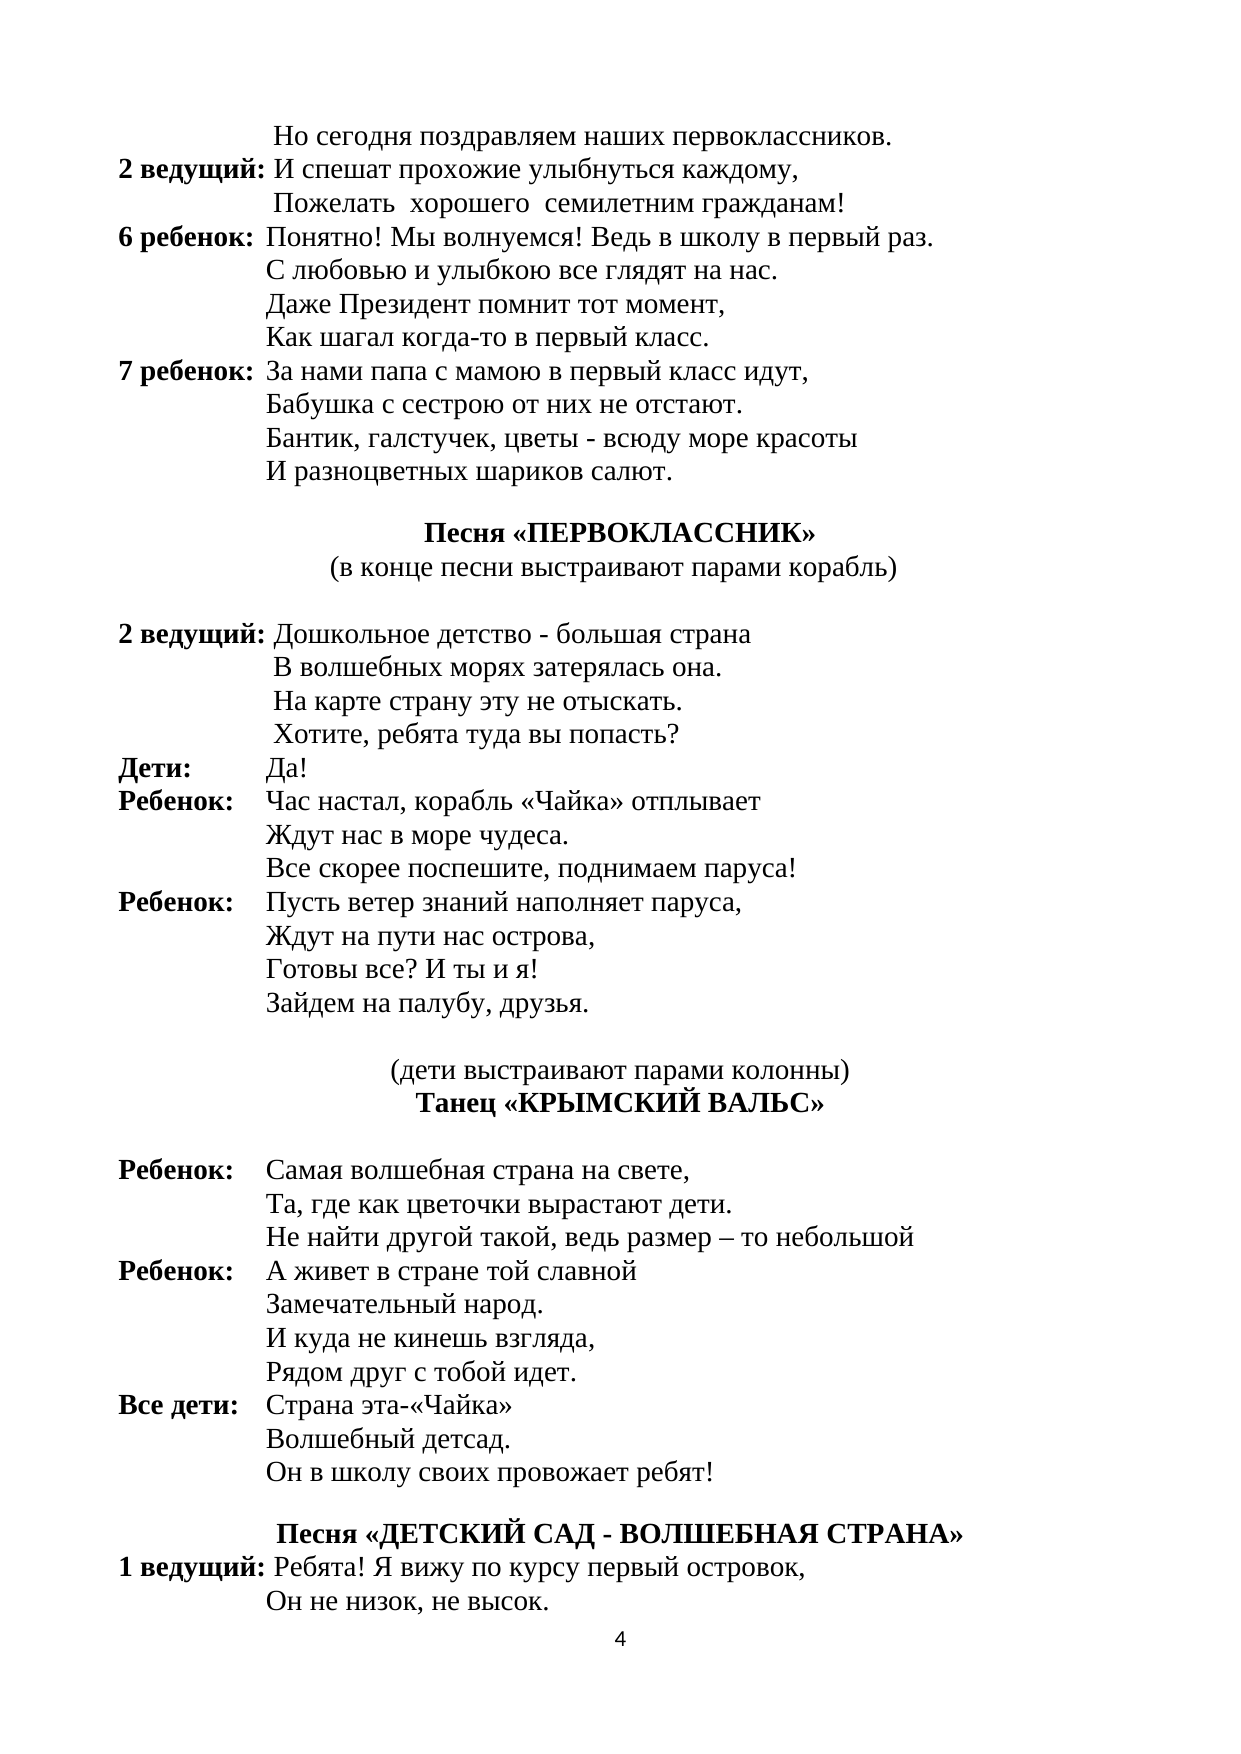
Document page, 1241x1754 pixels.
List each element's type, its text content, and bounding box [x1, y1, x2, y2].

text Все дети: Страна эта-«Чайка» [118, 1387, 1122, 1421]
text Он в школу своих провожает ребят! [118, 1454, 1122, 1488]
text Все скорее поспешите, поднимаем паруса! [118, 851, 1122, 884]
text (в конце песни выстраивают парами корабль) [118, 549, 1122, 582]
text Но сегодня поздравляем наших первоклассников. [118, 118, 1122, 152]
text Зайдем на палубу, друзья. [118, 985, 1122, 1018]
text С любовью и улыбкою все глядят на нас. [118, 252, 1122, 286]
text 2 ведущий: И спешат прохожие улыбнуться каждому, [118, 152, 1122, 185]
text Та, где как цветочки вырастают дети. [118, 1186, 1122, 1219]
text Даже Президент помнит тот момент, [118, 286, 1122, 319]
text Бабушка с сестрою от них не отстают. [118, 386, 1122, 420]
text Песня «ПЕРВОКЛАССНИК» [118, 515, 1122, 549]
text Не найти другой такой, ведь размер – то небольшой [118, 1219, 1122, 1253]
text Готовы все? И ты и я! [118, 951, 1122, 985]
text Дети: Да! [118, 750, 1122, 783]
text Ребенок: А живет в стране той славной [118, 1253, 1122, 1287]
text Ребенок: Самая волшебная страна на свете, [118, 1152, 1122, 1186]
text Бантик, галстучек, цветы - всюду море красоты [118, 420, 1122, 453]
text Хотите, ребята туда вы попасть? [118, 716, 1122, 750]
text Как шагал когда-то в первый класс. [118, 319, 1122, 353]
text И разноцветных шариков салют. [118, 453, 1122, 487]
text Он не низок, не высок. [118, 1583, 1122, 1616]
text Ребенок: Час настал, корабль «Чайка» отплывает [118, 783, 1122, 817]
text Пожелать хорошего семилетним гражданам! [118, 185, 1122, 219]
text Рядом друг с тобой идет. [118, 1354, 1122, 1387]
text В волшебных морях затерялась она. [118, 649, 1122, 683]
text Песня «ДЕТСКИЙ САД - ВОЛШЕБНАЯ СТРАНА» [118, 1516, 1122, 1549]
text (дети выстраивают парами колонны) [118, 1052, 1122, 1085]
text 1 ведущий: Ребята! Я вижу по курсу первый островок, [118, 1549, 1122, 1583]
text 2 ведущий: Дошкольное детство - большая страна [118, 616, 1122, 649]
text Ребенок: Пусть ветер знаний наполняет паруса, [118, 884, 1122, 918]
text 7 ребенок: За нами папа с мамою в первый класс идут, [118, 353, 1122, 386]
text Ждут нас в море чудеса. [118, 817, 1122, 851]
text Ждут на пути нас острова, [118, 918, 1122, 951]
text 6 ребенок: Понятно! Мы волнуемся! Ведь в школу в первый раз. [118, 219, 1122, 252]
text Танец «КРЫМСКИЙ ВАЛЬС» [118, 1085, 1122, 1119]
text На карте страну эту не отыскать. [118, 683, 1122, 716]
text Волшебный детсад. [118, 1421, 1122, 1454]
text И куда не кинешь взгляда, [118, 1320, 1122, 1354]
text Замечательный народ. [118, 1287, 1122, 1320]
